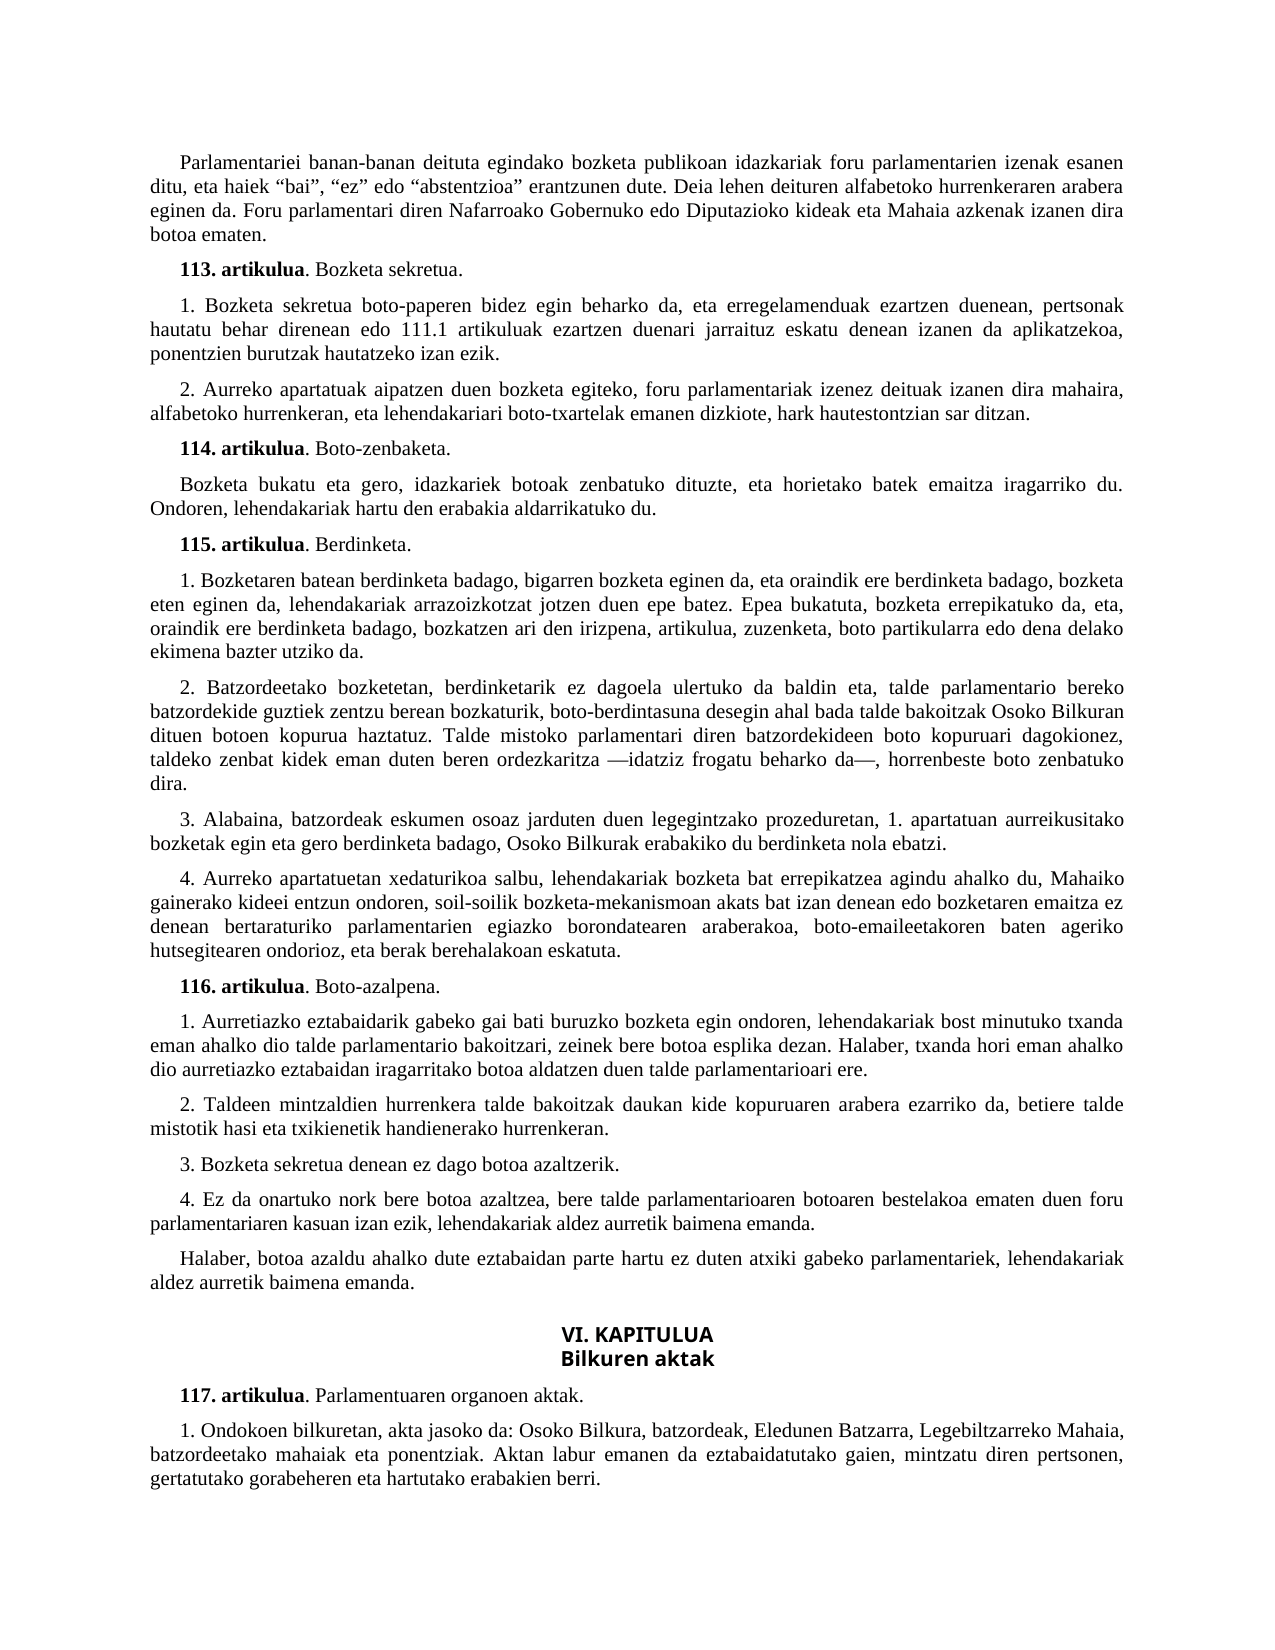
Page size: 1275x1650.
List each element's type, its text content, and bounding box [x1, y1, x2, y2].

text 1. Bozketaren batean berdinketa badago, bigarren bozketa eginen da, eta oraindik ere berdinketa badago, bozketa eten eginen da, lehendakariak arrazoizkotzat jotzen duen epe batez. Epea bukatuta, bozketa errepikatuko da, eta, oraindik ere berdinketa badago, bozkatzen ari den irizpena, artikulua, zuzenketa, boto partikularra edo dena delako ekimena bazter utziko da. [150, 568, 1125, 664]
text 2. Aurreko apartatuak aipatzen duen bozketa egiteko, foru parlamentariak izenez deituak izanen dira mahaira, alfabetoko hurrenkeran, eta lehendakariari boto-txartelak emanen dizkiote, hark hautestontzian sar ditzan. [150, 377, 1125, 425]
text Parlamentariei banan-banan deituta egindako bozketa publikoan idazkariak foru parlamentarien izenak esanen ditu, eta haiek “bai”, “ez” edo “abstentzioa” erantzunen dute. Deia lehen deituren alfabetoko hurrenkeraren arabera eginen da. Foru parlamentari diren Nafarroako Gobernuko edo Diputazioko kideak eta Mahaia azkenak izanen dira botoa ematen. [150, 150, 1125, 246]
text 4. Aurreko apartatuetan xedaturikoa salbu, lehendakariak bozketa bat errepikatzea agindu ahalko du, Mahaiko gainerako kideei entzun ondoren, soil-soilik bozketa-mekanismoan akats bat izan denean edo bozketaren emaitza ez denean bertaraturiko parlamentarien egiazko borondatearen araberakoa, boto-emaileetakoren baten ageriko hutsegitearen ondorioz, eta berak berehalakoan eskatuta. [150, 867, 1125, 962]
text 113. artikulua. Bozketa sekretua. [150, 258, 1125, 282]
text 114. artikulua. Boto-zenbaketa. [150, 437, 1125, 461]
text 4. Ez da onartuko nork bere botoa azaltzea, bere talde parlamentarioaren botoaren bestelakoa ematen duen foru parlamentariaren kasuan izan ezik, lehendakariak aldez aurretik baimena emanda. [150, 1188, 1125, 1235]
text 2. Taldeen mintzaldien hurrenkera talde bakoitzak daukan kide kopuruaren arabera ezarriko da, betiere talde mistotik hasi eta txikienetik handienerako hurrenkeran. [150, 1093, 1125, 1140]
text Halaber, botoa azaldu ahalko dute eztabaidan parte hartu ez duten atxiki gabeko parlamentariek, lehendakariak aldez aurretik baimena emanda. [150, 1247, 1125, 1294]
text 117. artikulua. Parlamentuaren organoen aktak. [150, 1383, 1125, 1407]
text 1. Aurretiazko eztabaidarik gabeko gai bati buruzko bozketa egin ondoren, lehendakariak bost minutuko txanda eman ahalko dio talde parlamentario bakoitzari, zeinek bere botoa esplika dezan. Halaber, txanda hori eman ahalko dio aurretiazko eztabaidan iragarritako botoa aldatzen duen talde parlamentarioari ere. [150, 1010, 1125, 1081]
text 1. Ondokoen bilkuretan, akta jasoko da: Osoko Bilkura, batzordeak, Eledunen Batzarra, Legebiltzarreko Mahaia, batzordeetako mahaiak eta ponentziak. Aktan labur emanen da eztabaidatutako gaien, mintzatu diren pertsonen, gertatutako gorabeheren eta hartutako erabakien berri. [150, 1419, 1125, 1490]
text 115. artikulua. Berdinketa. [150, 532, 1125, 556]
text 3. Bozketa sekretua denean ez dago botoa azaltzerik. [150, 1152, 1125, 1176]
text Bozketa bukatu eta gero, idazkariek botoak zenbatuko dituzte, eta horietako batek emaitza iragarriko du. Ondoren, lehendakariak hartu den erabakia aldarrikatuko du. [150, 472, 1125, 520]
text 1. Bozketa sekretua boto-paperen bidez egin beharko da, eta erregelamenduak ezartzen duenean, pertsonak hautatu behar direnean edo 111.1 artikuluak ezartzen duenari jarraituz eskatu denean izanen da aplikatzekoa, ponentzien burutzak hautatzeko izan ezik. [150, 293, 1125, 365]
text 116. artikulua. Boto-azalpena. [150, 974, 1125, 998]
text 2. Batzordeetako bozketetan, berdinketarik ez dagoela ulertuko da baldin eta, talde parlamentario bereko batzordekide guztiek zentzu berean bozkaturik, boto-berdintasuna desegin ahal bada talde bakoitzak Osoko Bilkuran dituen botoen kopurua haztatuz. Talde mistoko parlamentari diren batzordekideen boto kopuruari dagokionez, taldeko zenbat kidek eman duten beren ordezkaritza —idatziz frogatu beharko da—, horrenbeste boto zenbatuko dira. [150, 675, 1125, 795]
text VI. KAPITULUA Bilkuren aktak [150, 1324, 1125, 1371]
text 3. Alabaina, batzordeak eskumen osoaz jarduten duen legegintzako prozeduretan, 1. apartatuan aurreikusitako bozketak egin eta gero berdinketa badago, Osoko Bilkurak erabakiko du berdinketa nola ebatzi. [150, 807, 1125, 855]
